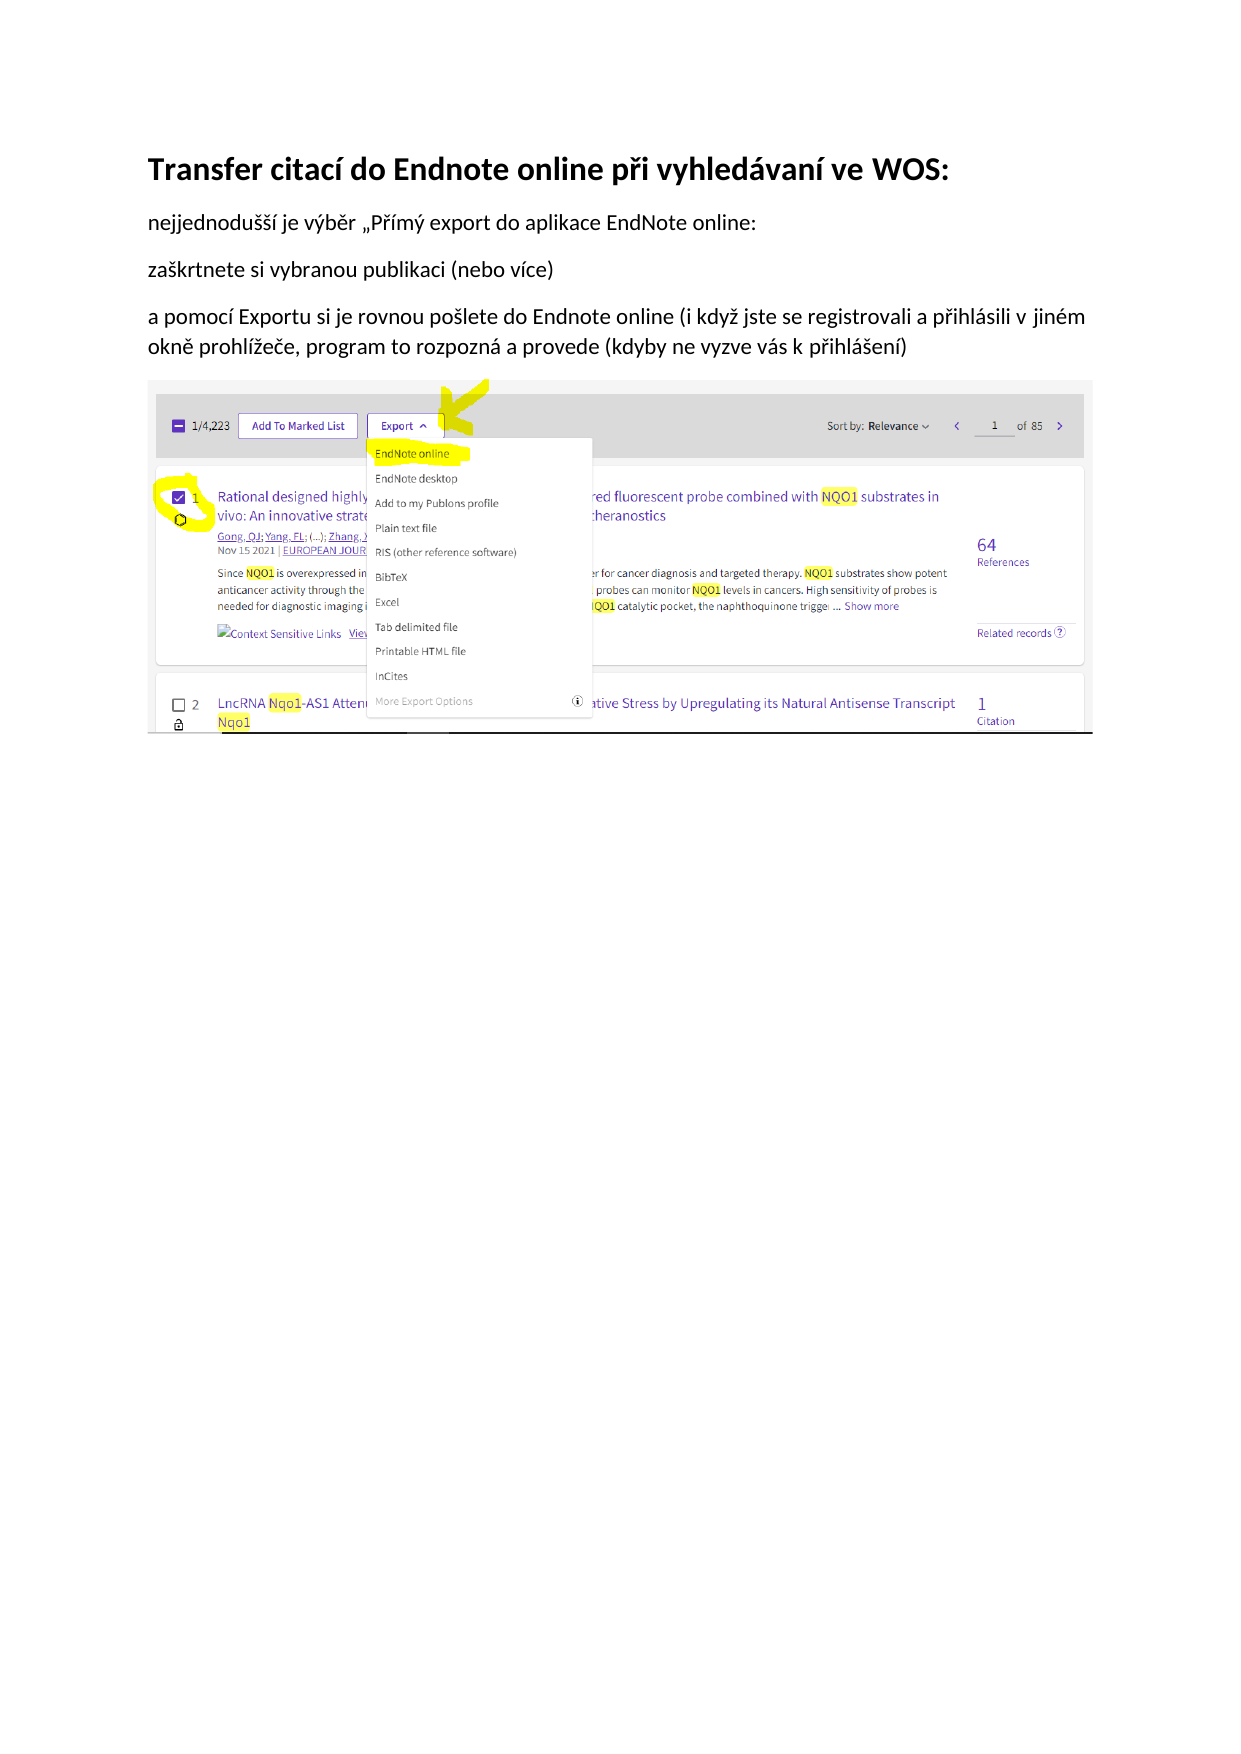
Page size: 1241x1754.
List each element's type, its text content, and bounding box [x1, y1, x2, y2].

text a pomocí Exportu si je rovnou pošlete do Endnote online (i když jste se registrovali a přihlásili v jiném okně prohlížeče, program to rozpozná a provede (kdyby ne vyzve vás k přihlášení) [148, 302, 1093, 360]
text Transfer citací do Endnote online při vyhledávaní ve WOS: [148, 148, 1093, 188]
text zaškrtnete si vybranou publikaci (nebo více) [148, 255, 1093, 283]
picture [147, 379, 1093, 734]
text nejjednodušší je výběr „Přímý export do aplikace EndNote online: [148, 208, 1093, 236]
